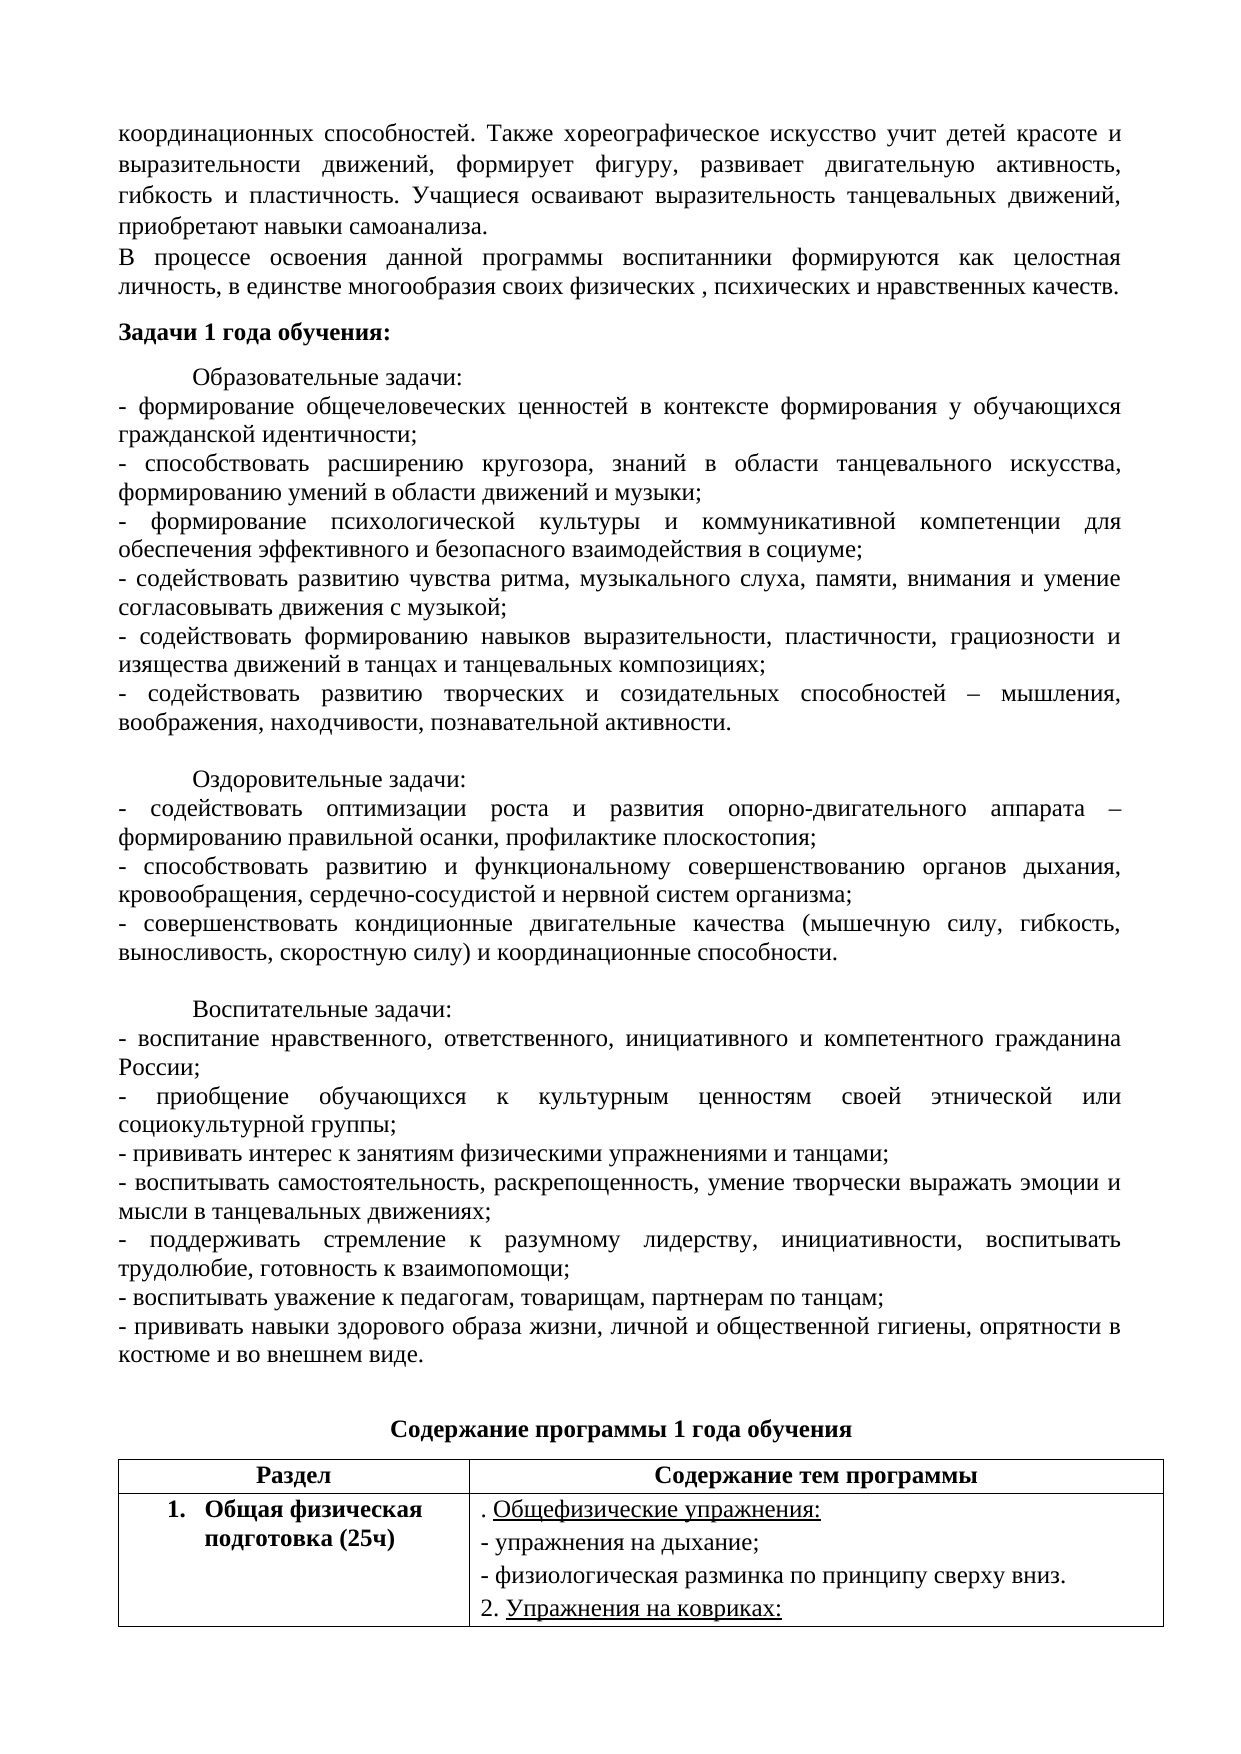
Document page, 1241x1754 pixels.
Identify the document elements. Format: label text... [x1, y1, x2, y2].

text - содействовать развитию чувства ритма, музыкального слуха, памяти, внимания и умение согласовывать движения с музыкой; [118, 563, 1122, 621]
text В процессе освоения данной программы воспитанники формируются как целостная личность, в единстве многообразия своих физических , психических и нравственных качеств. [118, 242, 1122, 300]
text Задачи 1 года обучения: [118, 317, 996, 345]
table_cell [470, 1494, 1163, 1626]
text Содержание программы 1 года обучения [118, 1414, 1124, 1442]
table_header Раздел [119, 1460, 469, 1493]
text - содействовать формированию навыков выразительности, пластичности, грациозности и изящества движений в танцах и танцевальных композициях; [118, 621, 1122, 678]
text - содействовать оптимизации роста и развития опорно-двигательного аппарата – формированию правильной осанки, профилактике плоскостопия; [118, 793, 1122, 851]
text - прививать навыки здорового образа жизни, личной и общественной гигиены, опрятности в костюме и во внешнем виде. [118, 1311, 1122, 1368]
text - поддерживать стремление к разумному лидерству, инициативности, воспитывать трудолюбие, готовность к взаимопомощи; [118, 1224, 1122, 1282]
text - содействовать развитию творческих и созидательных способностей – мышления, воображения, находчивости, познавательной активности. [118, 678, 1122, 736]
text - воспитывать самостоятельность, раскрепощенность, умение творчески выражать эмоции и мысли в танцевальных движениях; [118, 1167, 1122, 1224]
table_header Содержание тем программы [470, 1460, 1163, 1493]
text - способствовать развитию и функциональному совершенствованию органов дыхания, кровообращения, сердечно-сосудистой и нервной систем организма; [118, 851, 1122, 908]
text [118, 118, 1122, 240]
text - воспитывать уважение к педагогам, товарищам, партнерам по танцам; [118, 1282, 1122, 1311]
text Воспитательные задачи: [118, 994, 1122, 1023]
text - способствовать расширению кругозора, знаний в области танцевального искусства, формированию умений в области движений и музыки; [118, 448, 1122, 506]
text Образовательные задачи: [118, 362, 1122, 391]
text - прививать интерес к занятиям физическими упражнениями и танцами; [118, 1138, 1122, 1167]
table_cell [119, 1494, 469, 1626]
text - воспитание нравственного, ответственного, инициативного и компетентного гражданина России; [118, 1023, 1122, 1081]
text - формирование психологической культуры и коммуникативной компетенции для обеспечения эффективного и безопасного взаимодействия в социуме; [118, 506, 1122, 563]
text Оздоровительные задачи: [118, 764, 1122, 793]
text - формирование общечеловеческих ценностей в контексте формирования у обучающихся гражданской идентичности; [118, 391, 1122, 448]
text - совершенствовать кондиционные двигательные качества (мышечную силу, гибкость, выносливость, скоростную силу) и координационные способности. [118, 908, 1122, 966]
text - приобщение обучающихся к культурным ценностям своей этнической или социокультурной группы; [118, 1081, 1122, 1138]
